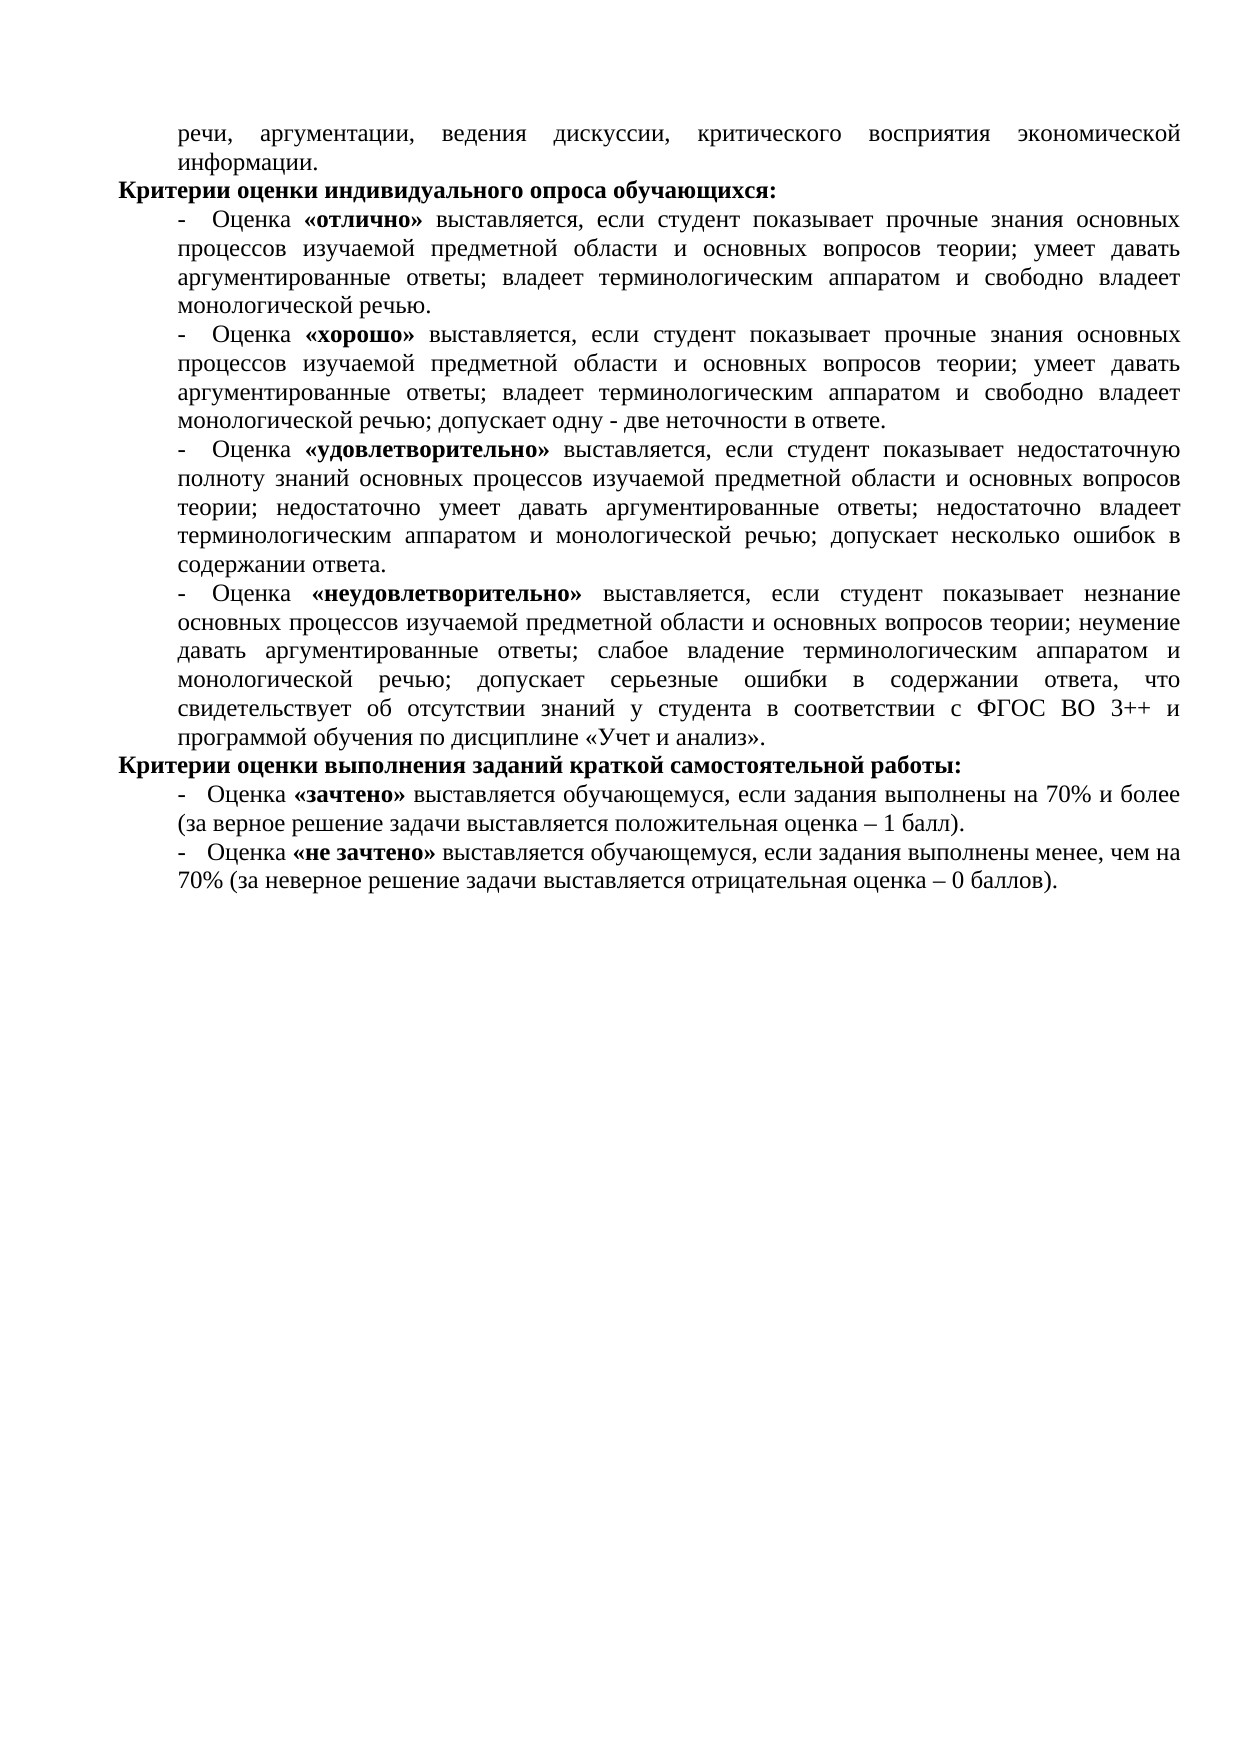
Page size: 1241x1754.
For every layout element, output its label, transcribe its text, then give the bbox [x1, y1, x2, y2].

text Критерии оценки выполнения заданий краткой самостоятельной работы: [118, 751, 1181, 779]
text Критерии оценки индивидуального опроса обучающихся: [118, 176, 1181, 204]
list Оценка «удовлетворительно» выставляется, если студент показывает недостаточную полноту знаний основных процессов изучаемой предметной области и основных вопросов теории; недостаточно умеет давать аргументированные ответы; недостаточно владеет терминологическим аппаратом и монологической речью; допускает несколько ошибок в содержании ответа. [177, 434, 1181, 578]
list Оценка «хорошо» выставляется, если студент показывает прочные знания основных процессов изучаемой предметной области и основных вопросов теории; умеет давать аргументированные ответы; владеет терминологическим аппаратом и свободно владеет монологической речью; допускает одну - две неточности в ответе. [177, 319, 1181, 434]
list Оценка «не зачтено» выставляется обучающемуся, если задания выполнены менее, чем на 70% (за неверное решение задачи выставляется отрицательная оценка – 0 баллов). [177, 837, 1181, 894]
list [177, 118, 1181, 176]
list Оценка «зачтено» выставляется обучающемуся, если задания выполнены на 70% и более (за верное решение задачи выставляется положительная оценка – 1 балл). [177, 779, 1181, 837]
list Оценка «неудовлетворительно» выставляется, если студент показывает незнание основных процессов изучаемой предметной области и основных вопросов теории; неумение давать аргументированные ответы; слабое владение терминологическим аппаратом и монологической речью; допускает серьезные ошибки в содержании ответа, что свидетельствует об отсутствии знаний у студента в соответствии с ФГОС ВО 3++ и программой обучения по дисциплине «Учет и анализ». [177, 578, 1181, 751]
list Оценка «отлично» выставляется, если студент показывает прочные знания основных процессов изучаемой предметной области и основных вопросов теории; умеет давать аргументированные ответы; владеет терминологическим аппаратом и свободно владеет монологической речью. [177, 204, 1181, 319]
